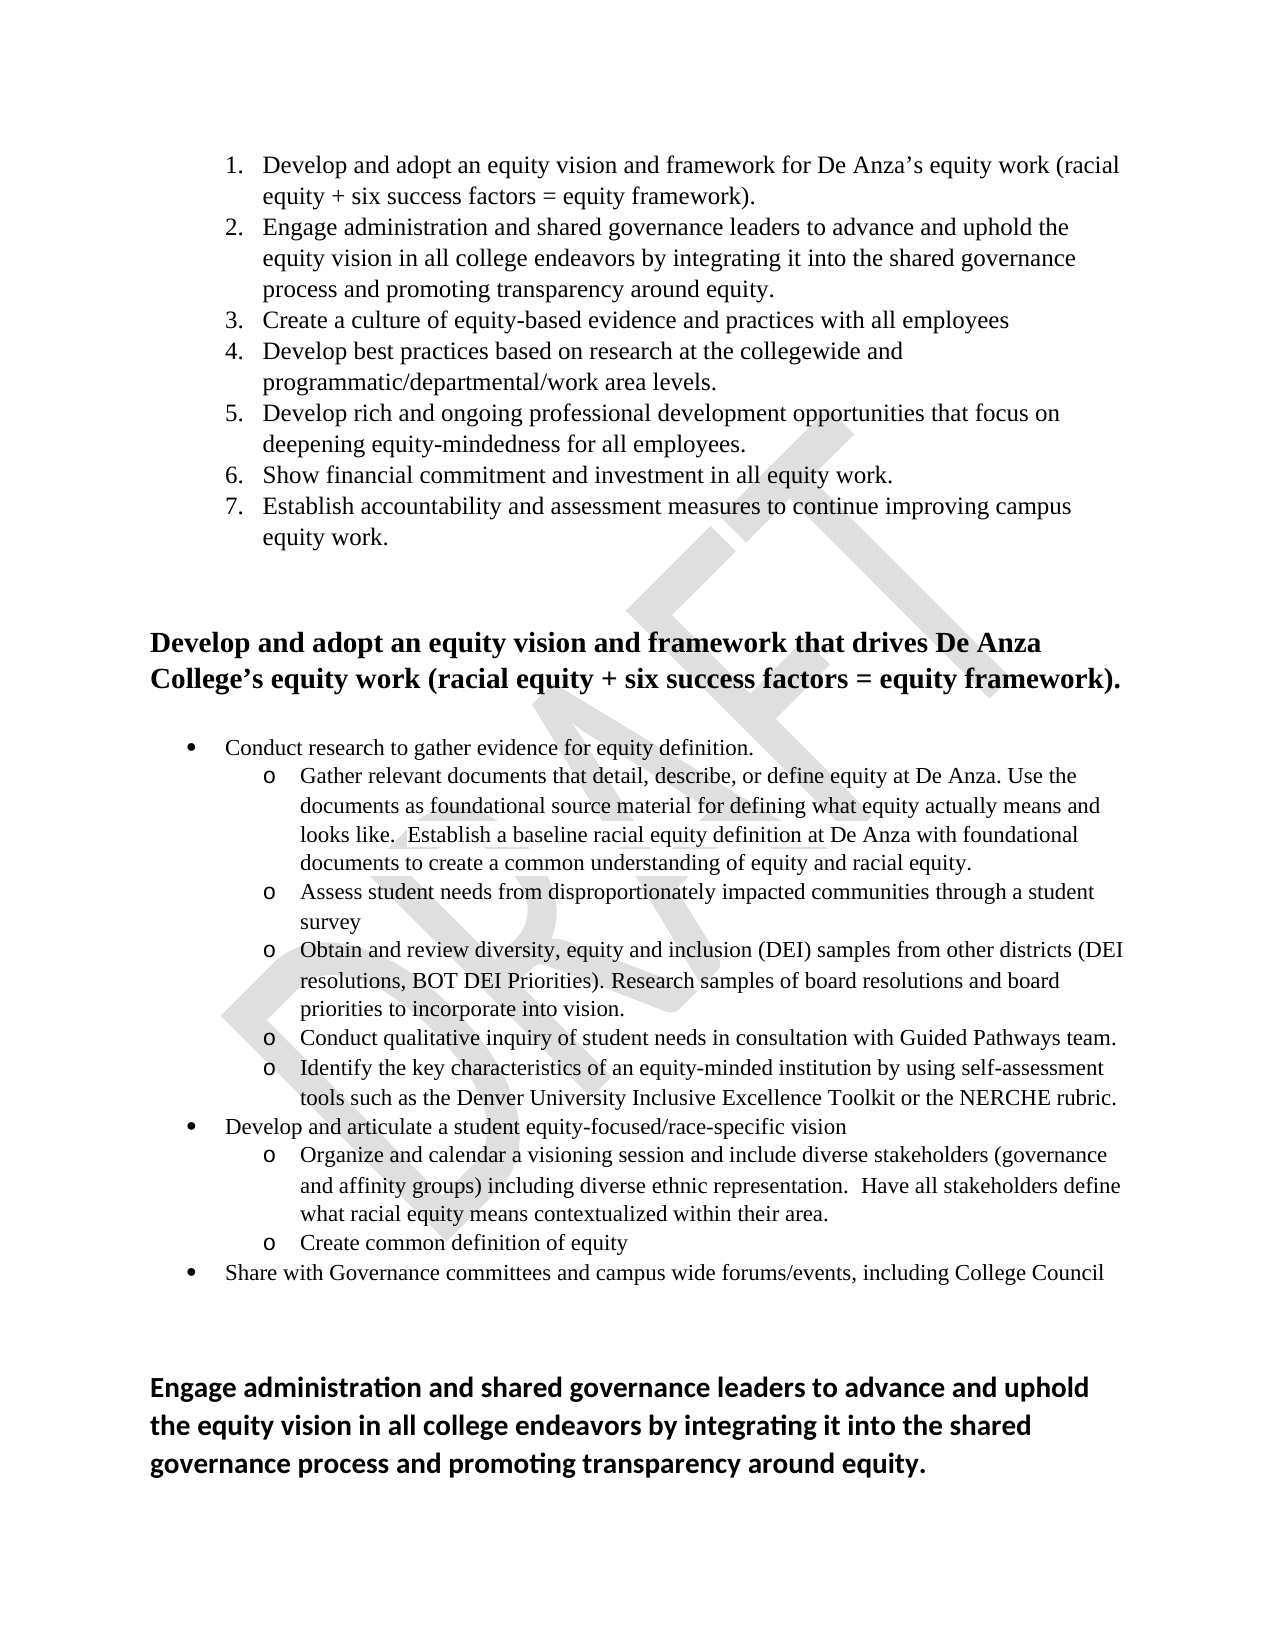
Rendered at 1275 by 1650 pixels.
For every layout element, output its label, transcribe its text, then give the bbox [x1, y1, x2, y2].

list Engage administration and shared governance leaders to advance and uphold the equity vision in all college endeavors by integrating it into the shared governance process and promoting transparency around equity. [225, 212, 1125, 303]
list Organize and calendar a visioning session and include diverse stakeholders (governance and affinity groups) including diverse ethnic representation. Have all stakeholders define what racial equity means contextualized within their area. [262, 1141, 1125, 1226]
list Establish accountability and assessment measures to continue improving campus equity work. [225, 491, 1125, 551]
text Engage administration and shared governance leaders to advance and uphold the equity vision in all college endeavors by integrating it into the shared governance process and promoting transparency around equity. [150, 1369, 1125, 1481]
list Share with Governance committees and campus wide forums/events, including College Council [187, 1259, 1125, 1314]
list Develop and articulate a student equity-focused/race-specific vision [187, 1113, 1125, 1139]
list Gather relevant documents that detail, describe, or define equity at De Anza. Use the documents as foundational source material for defining what equity actually means and looks like. Establish a baseline racial equity definition at De Anza with foundational documents to create a common understanding of equity and racial equity. [262, 762, 1125, 876]
list Identify the key characteristics of an equity-minded institution by using self-assessment tools such as the Denver University Inclusive Excellence Toolkit or the NERCHE rubric. [262, 1054, 1125, 1111]
list Develop best practices based on research at the collegewide and programmatic/departmental/work area levels. [225, 336, 1125, 396]
list Obtain and review diversity, equity and inclusion (DEI) samples from other districts (DEI resolutions, BOT DEI Priorities). Research samples of board resolutions and board priorities to incorporate into vision. [262, 937, 1125, 1022]
list Conduct qualitative inquiry of student needs in consultation with Guided Pathways team. [262, 1024, 1125, 1052]
list Conduct research to gather evidence for equity definition. [187, 734, 1125, 760]
list Develop rich and ongoing professional development opportunities that focus on deepening equity-mindedness for all employees. [225, 398, 1125, 458]
list Create common definition of equity [262, 1228, 1125, 1257]
list Develop and adopt an equity vision and framework that drives De Anza College’s equity work (racial equity + six success factors = equity framework). [150, 625, 1125, 695]
list Develop and adopt an equity vision and framework for De Anza’s equity work (racial equity + six success factors = equity framework). [225, 150, 1125, 210]
list Create a culture of equity-based evidence and practices with all employees [225, 305, 1125, 334]
list Show financial commitment and investment in all equity work. [225, 460, 1125, 489]
list Assess student needs from disproportionately impacted communities through a student survey [262, 878, 1125, 934]
